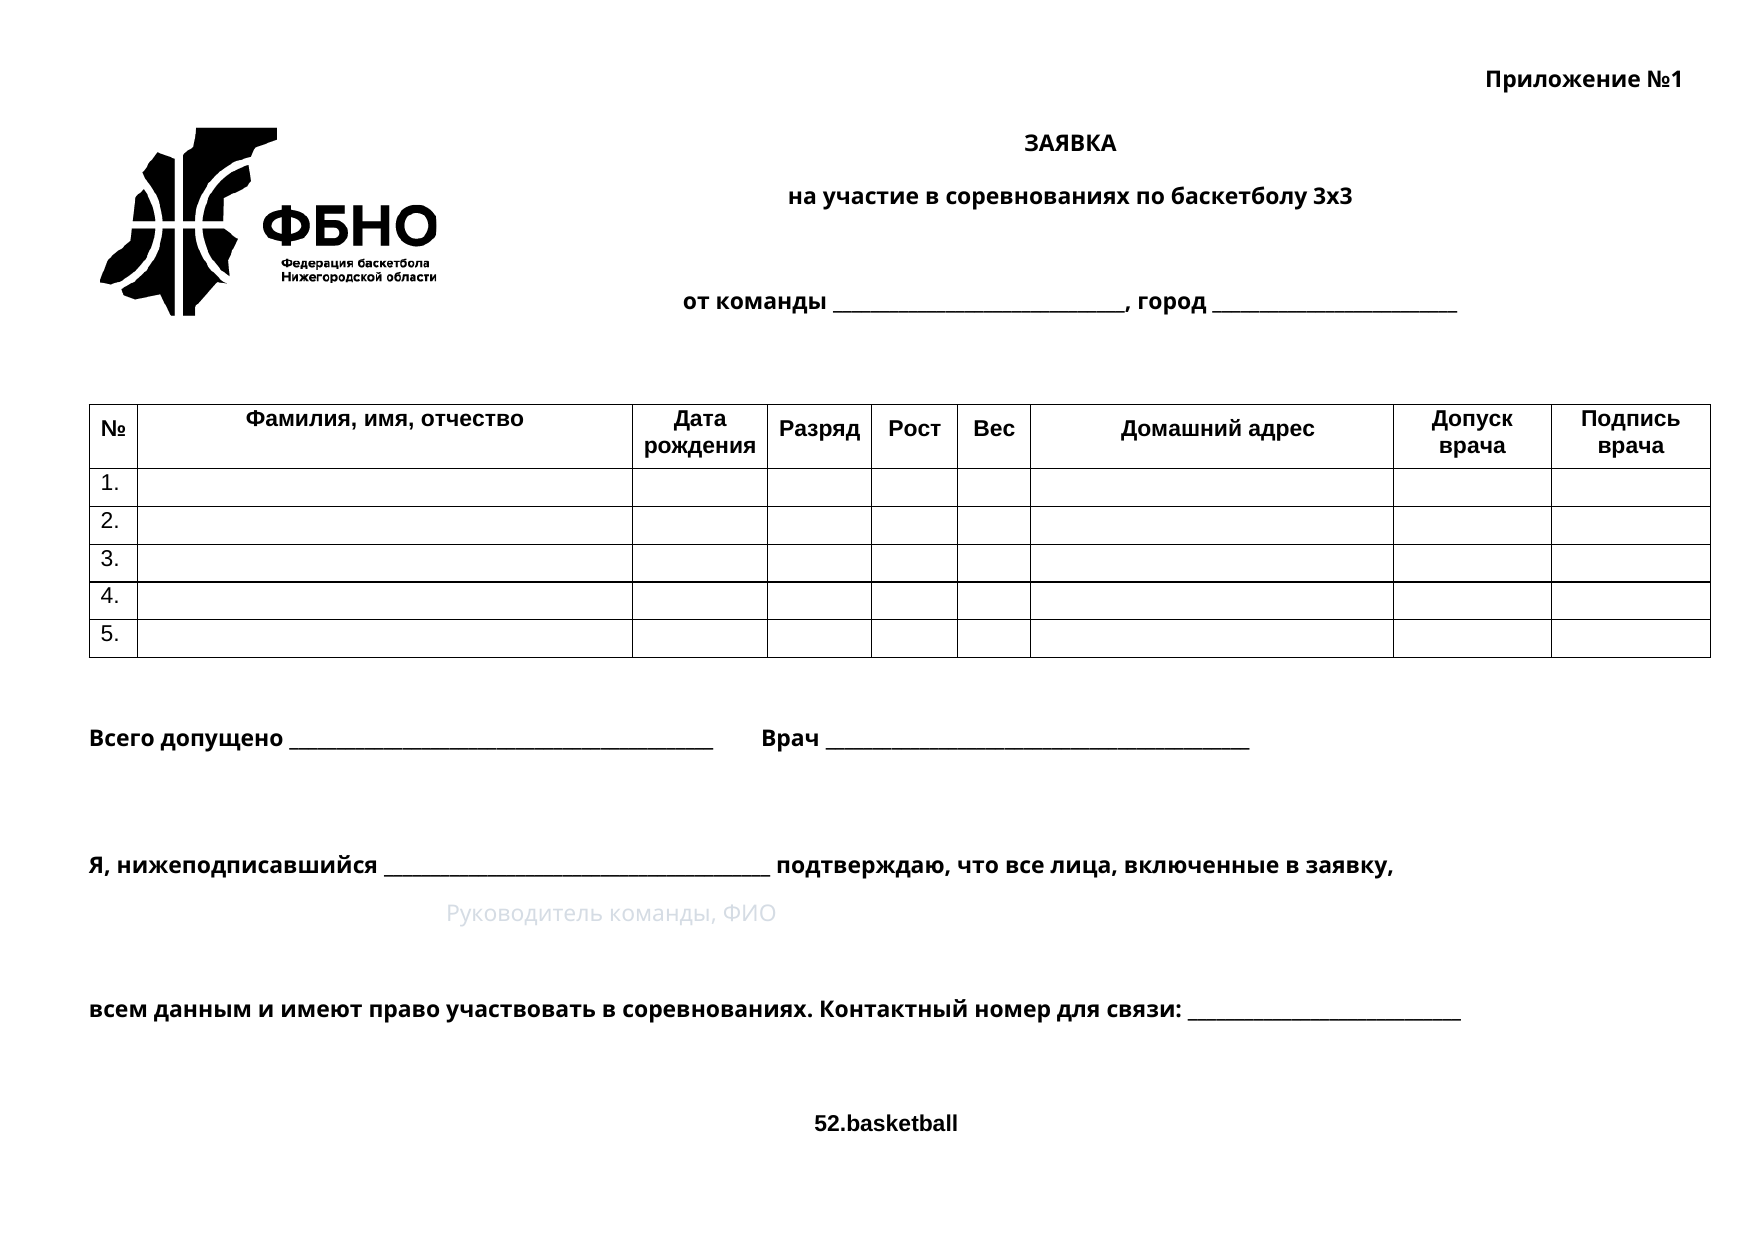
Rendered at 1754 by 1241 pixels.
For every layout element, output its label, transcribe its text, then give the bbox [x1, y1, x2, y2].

table_cell [138, 507, 632, 543]
table_cell [138, 620, 632, 657]
picture [100, 127, 437, 316]
table_cell [958, 507, 1030, 543]
table_header Рост [872, 405, 957, 468]
table_cell [90, 583, 137, 619]
table_cell [1394, 583, 1551, 619]
table_cell [872, 620, 957, 657]
table_cell [1394, 507, 1551, 543]
table_cell [1394, 620, 1551, 657]
table_cell [633, 620, 767, 657]
table_header Дата рождения [633, 405, 767, 468]
table_cell [1031, 545, 1393, 581]
table_cell [872, 469, 957, 506]
table_header [89, 127, 457, 346]
table_cell [633, 469, 767, 506]
table_cell [138, 469, 632, 506]
table_cell [1552, 620, 1710, 657]
table_cell [768, 620, 871, 657]
table_header № [90, 405, 137, 468]
table_cell [90, 545, 137, 581]
text всем данным и имеют право участвовать в соревнованиях. Контактный номер для связи: _____________________________ [89, 993, 1683, 1024]
table_header Вес [958, 405, 1030, 468]
table_cell [768, 469, 871, 506]
table_header ЗАЯВКА на участие в соревнованиях по баскетболу 3х3 от команды _______________________________, город __________________________ [457, 127, 1683, 346]
table_cell [872, 583, 957, 619]
table_header Домашний адрес [1031, 405, 1393, 468]
table_cell [958, 583, 1030, 619]
table_cell [1552, 469, 1710, 506]
table_cell [958, 620, 1030, 657]
text Я, нижеподписавшийся _________________________________________ подтверждаю, что все лица, включенные в заявку, [89, 849, 1683, 880]
table_cell [1552, 507, 1710, 543]
table_cell [958, 469, 1030, 506]
table_cell [872, 507, 957, 543]
table_cell [1552, 583, 1710, 619]
table_cell [1031, 620, 1393, 657]
table_header Подпись врача [1552, 405, 1710, 468]
table_cell [1031, 507, 1393, 543]
text Всего допущено _____________________________________________ Врач _____________________________________________ [89, 722, 1683, 753]
table_cell [633, 545, 767, 581]
table_cell [138, 545, 632, 581]
table_header Допуск врача [1394, 405, 1551, 468]
text Приложение №1 [89, 63, 1683, 94]
table_cell [1394, 469, 1551, 506]
table_header Разряд [768, 405, 871, 468]
table_cell [138, 583, 632, 619]
table_cell [768, 545, 871, 581]
table_cell [1031, 583, 1393, 619]
text Руководитель команды, ФИО [89, 897, 1683, 928]
table_cell [768, 507, 871, 543]
table_cell [768, 583, 871, 619]
table_cell [872, 545, 957, 581]
table_cell [1031, 469, 1393, 506]
table_cell [633, 507, 767, 543]
table_cell [633, 583, 767, 619]
table_cell [90, 469, 137, 506]
table_cell [1552, 545, 1710, 581]
table_cell [90, 507, 137, 543]
table_header Фамилия, имя, отчество амилия, имя, отчество [138, 405, 632, 468]
table_cell [90, 620, 137, 657]
table_cell [958, 545, 1030, 581]
table_cell [1394, 545, 1551, 581]
